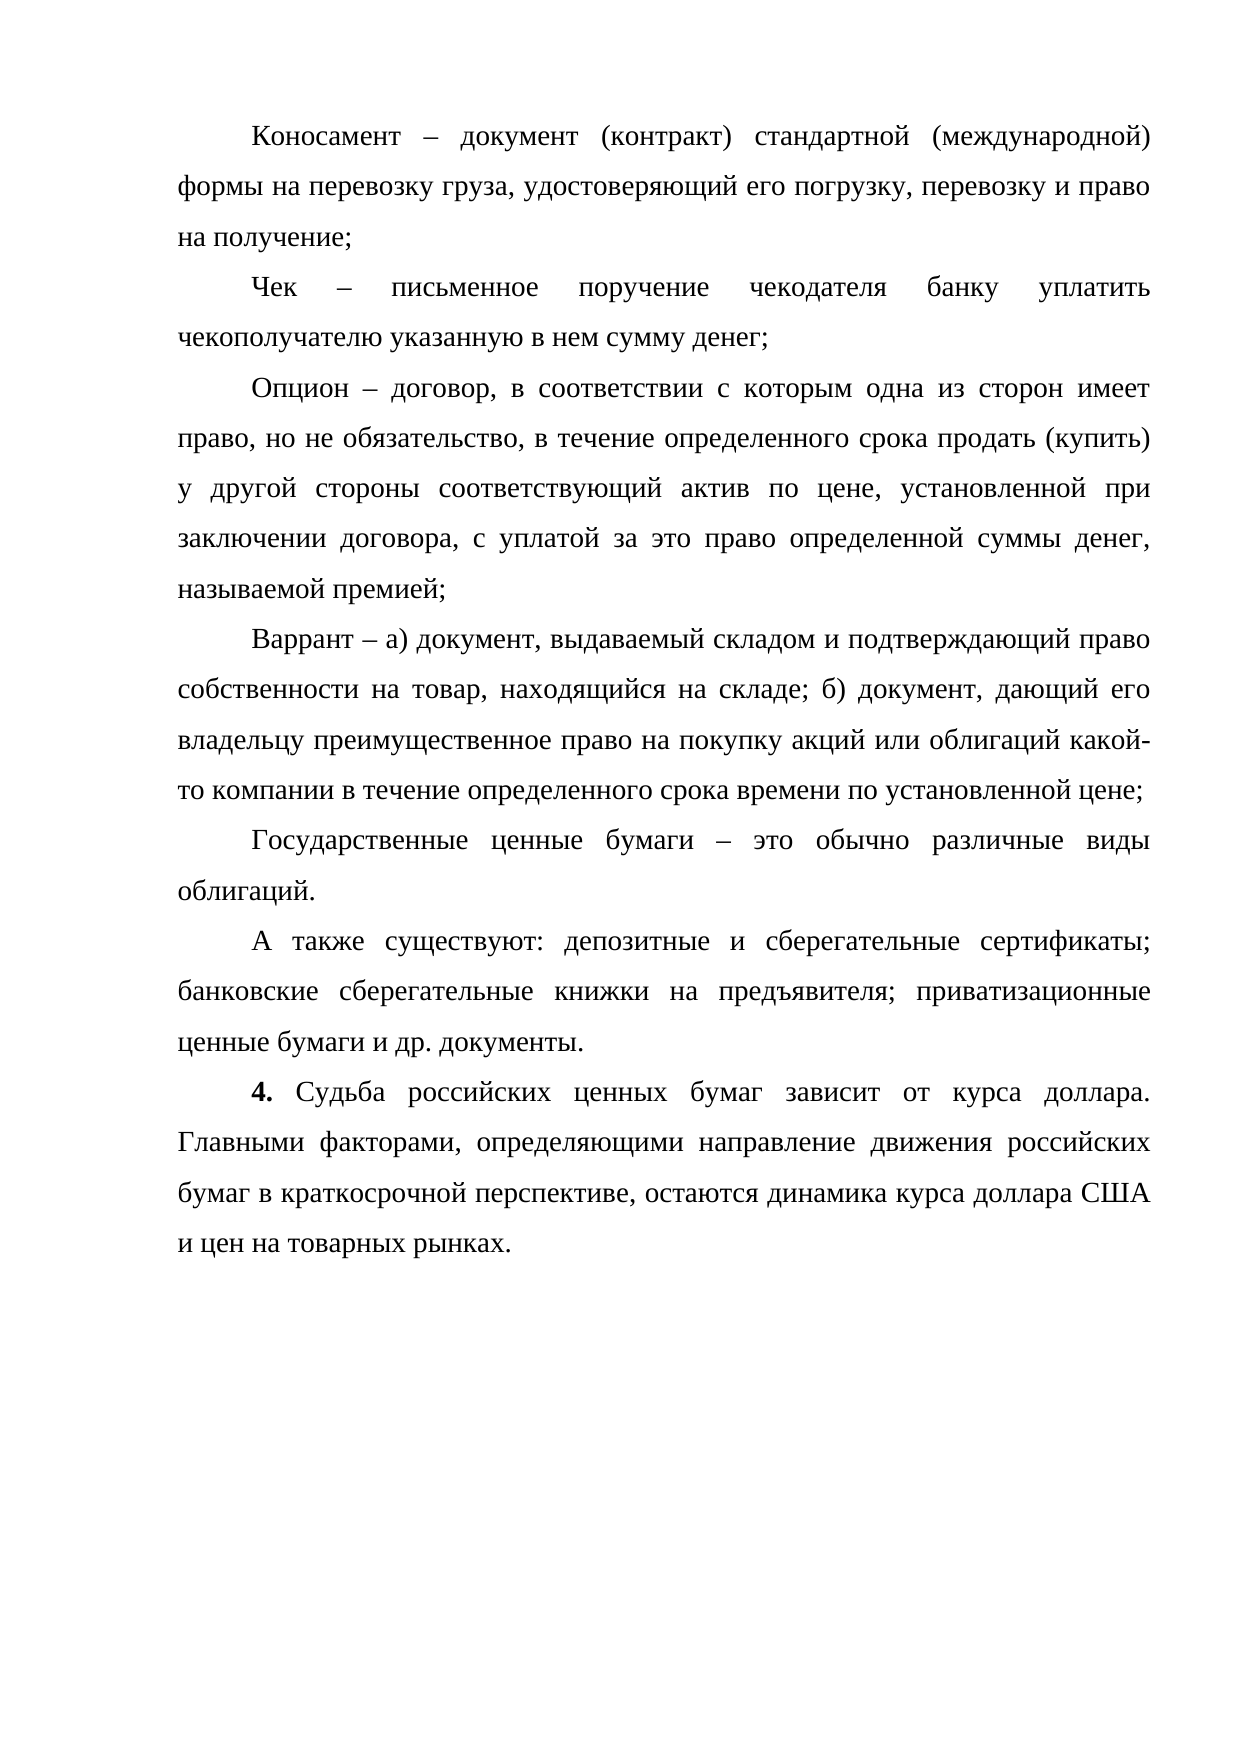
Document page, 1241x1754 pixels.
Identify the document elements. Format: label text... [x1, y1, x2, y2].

text А также существуют: депозитные и сберегательные сертификаты; банковские сберегательные книжки на предъявителя; приватизационные ценные бумаги и др. документы. [177, 923, 1152, 1057]
text Варрант – а) документ, выдаваемый складом и подтверждающий право собственности на товар, находящийся на складе; б) документ, дающий его владельцу преимущественное право на покупку акций или облигаций какой-то компании в течение определенного срока времени по установленной цене; [177, 621, 1152, 806]
text Государственные ценные бумаги – это обычно различные виды облигаций. [177, 822, 1152, 906]
text Чек – письменное поручение чекодателя банку уплатить чекополучателю указанную в нем сумму денег; [177, 269, 1152, 353]
text 4. Судьба российских ценных бумаг зависит от курса доллара. Главными факторами, определяющими направление движения российских бумаг в краткосрочной перспективе, остаются динамика курса доллара США и цен на товарных рынках. [177, 1074, 1152, 1258]
text Коносамент – документ (контракт) стандартной (международной) формы на перевозку груза, удостоверяющий его погрузку, перевозку и право на получение; [177, 118, 1152, 252]
text Опцион – договор, в соответствии с которым одна из сторон имеет право, но не обязательство, в течение определенного срока продать (купить) у другой стороны соответствующий актив по цене, установленной при заключении договора, с уплатой за это право определенной суммы денег, называемой премией; [177, 370, 1152, 604]
